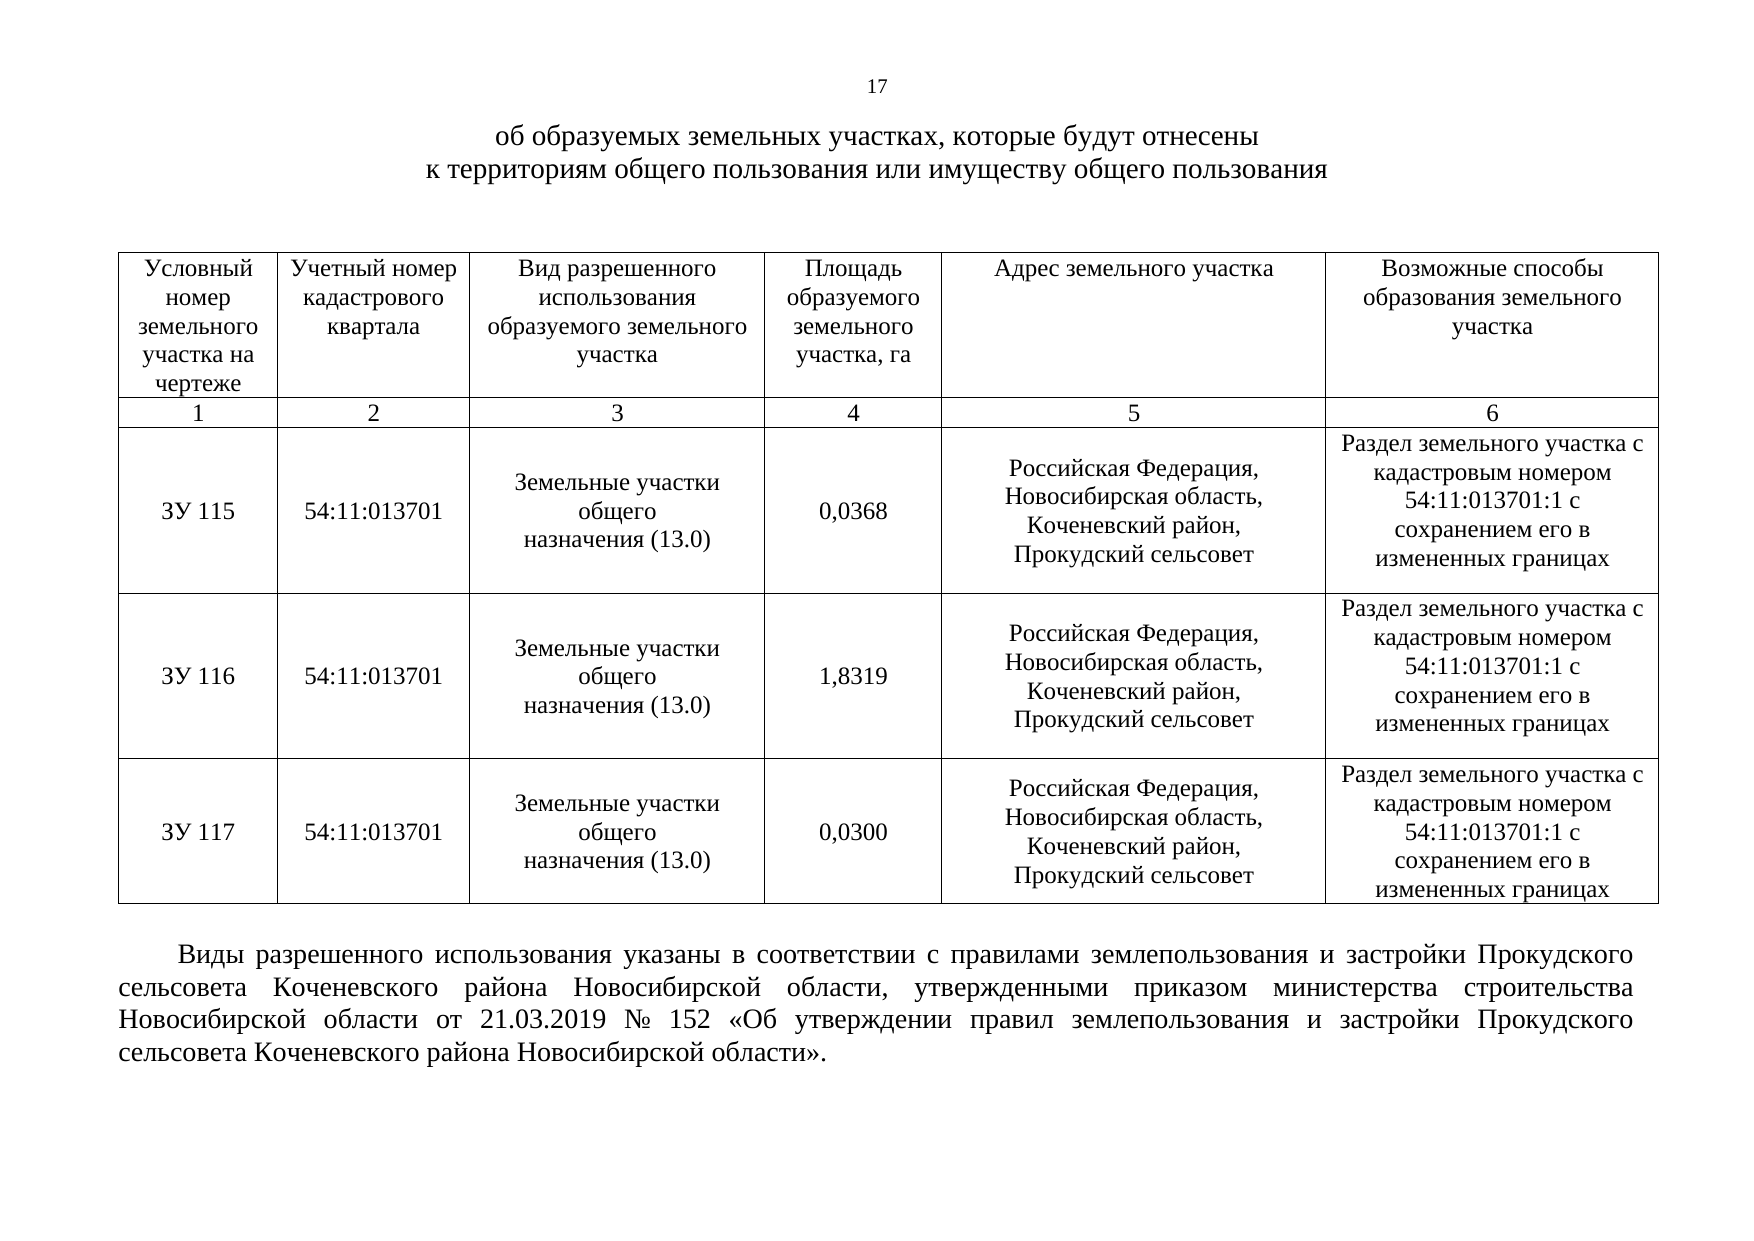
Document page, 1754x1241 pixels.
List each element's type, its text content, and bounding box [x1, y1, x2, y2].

table_cell Земельные участки общего назначения (13.0) [470, 428, 764, 592]
table_cell Раздел земельного участка с кадастровым номером 54:11:013701:1 с сохранением его в измененных границах [1326, 428, 1658, 592]
table_header Вид разрешенного использования образуемого земельного участка [470, 253, 764, 397]
table_cell Земельные участки общего назначения (13.0) [470, 759, 764, 903]
table_cell Раздел земельного участка с кадастровым номером 54:11:013701:1 с сохранением его в измененных границах [1326, 759, 1658, 903]
table_cell 54:11:013701 [278, 759, 469, 903]
table_cell Раздел земельного участка с кадастровым номером 54:11:013701:1 с сохранением его в измененных границах [1326, 594, 1658, 758]
text Виды разрешенного использования указаны в соответствии с правилами землепользования и застройки Прокудского сельсовета Коченевского района Новосибирской области, утвержденными приказом министерства строительства Новосибирской области от 21.03.2019 № 152 «Об утверждении правил землепользования и застройки Прокудского сельсовета Коченевского района Новосибирской области». [118, 937, 1636, 1067]
table_header Адрес земельного участка [942, 253, 1325, 397]
table_cell 5 [942, 398, 1325, 427]
table_cell Российская Федерация, Новосибирская область, Коченевский район, Прокудский сельсовет [942, 428, 1325, 592]
text об образуемых земельных участках, которые будут отнесены [118, 118, 1636, 152]
table_cell ЗУ 116 [119, 594, 277, 758]
table_cell 0,0300 [765, 759, 941, 903]
table_cell Земельные участки общего назначения (13.0) [470, 594, 764, 758]
table_header Условный номер земельного участка на чертеже [119, 253, 277, 397]
table_cell Российская Федерация, Новосибирская область, Коченевский район, Прокудский сельсовет [942, 759, 1325, 903]
table_cell ЗУ 115 [119, 428, 277, 592]
table_cell 1,8319 [765, 594, 941, 758]
table_cell 3 [470, 398, 764, 427]
table_cell 6 [1326, 398, 1658, 427]
table_cell 2 [278, 398, 469, 427]
table_cell ЗУ 117 [119, 759, 277, 903]
table_cell 0,0368 [765, 428, 941, 592]
table_cell Российская Федерация, Новосибирская область, Коченевский район, Прокудский сельсовет [942, 594, 1325, 758]
table_cell 1 [119, 398, 277, 427]
table_cell 4 [765, 398, 941, 427]
table_header Учетный номер кадастрового квартала [278, 253, 469, 397]
table_header Возможные способы образования земельного участка [1326, 253, 1658, 397]
table_header Площадь образуемого земельного участка, га [765, 253, 941, 397]
table_cell 54:11:013701 [278, 428, 469, 592]
table_cell 54:11:013701 [278, 594, 469, 758]
text к территориям общего пользования или имуществу общего пользования [118, 152, 1636, 185]
